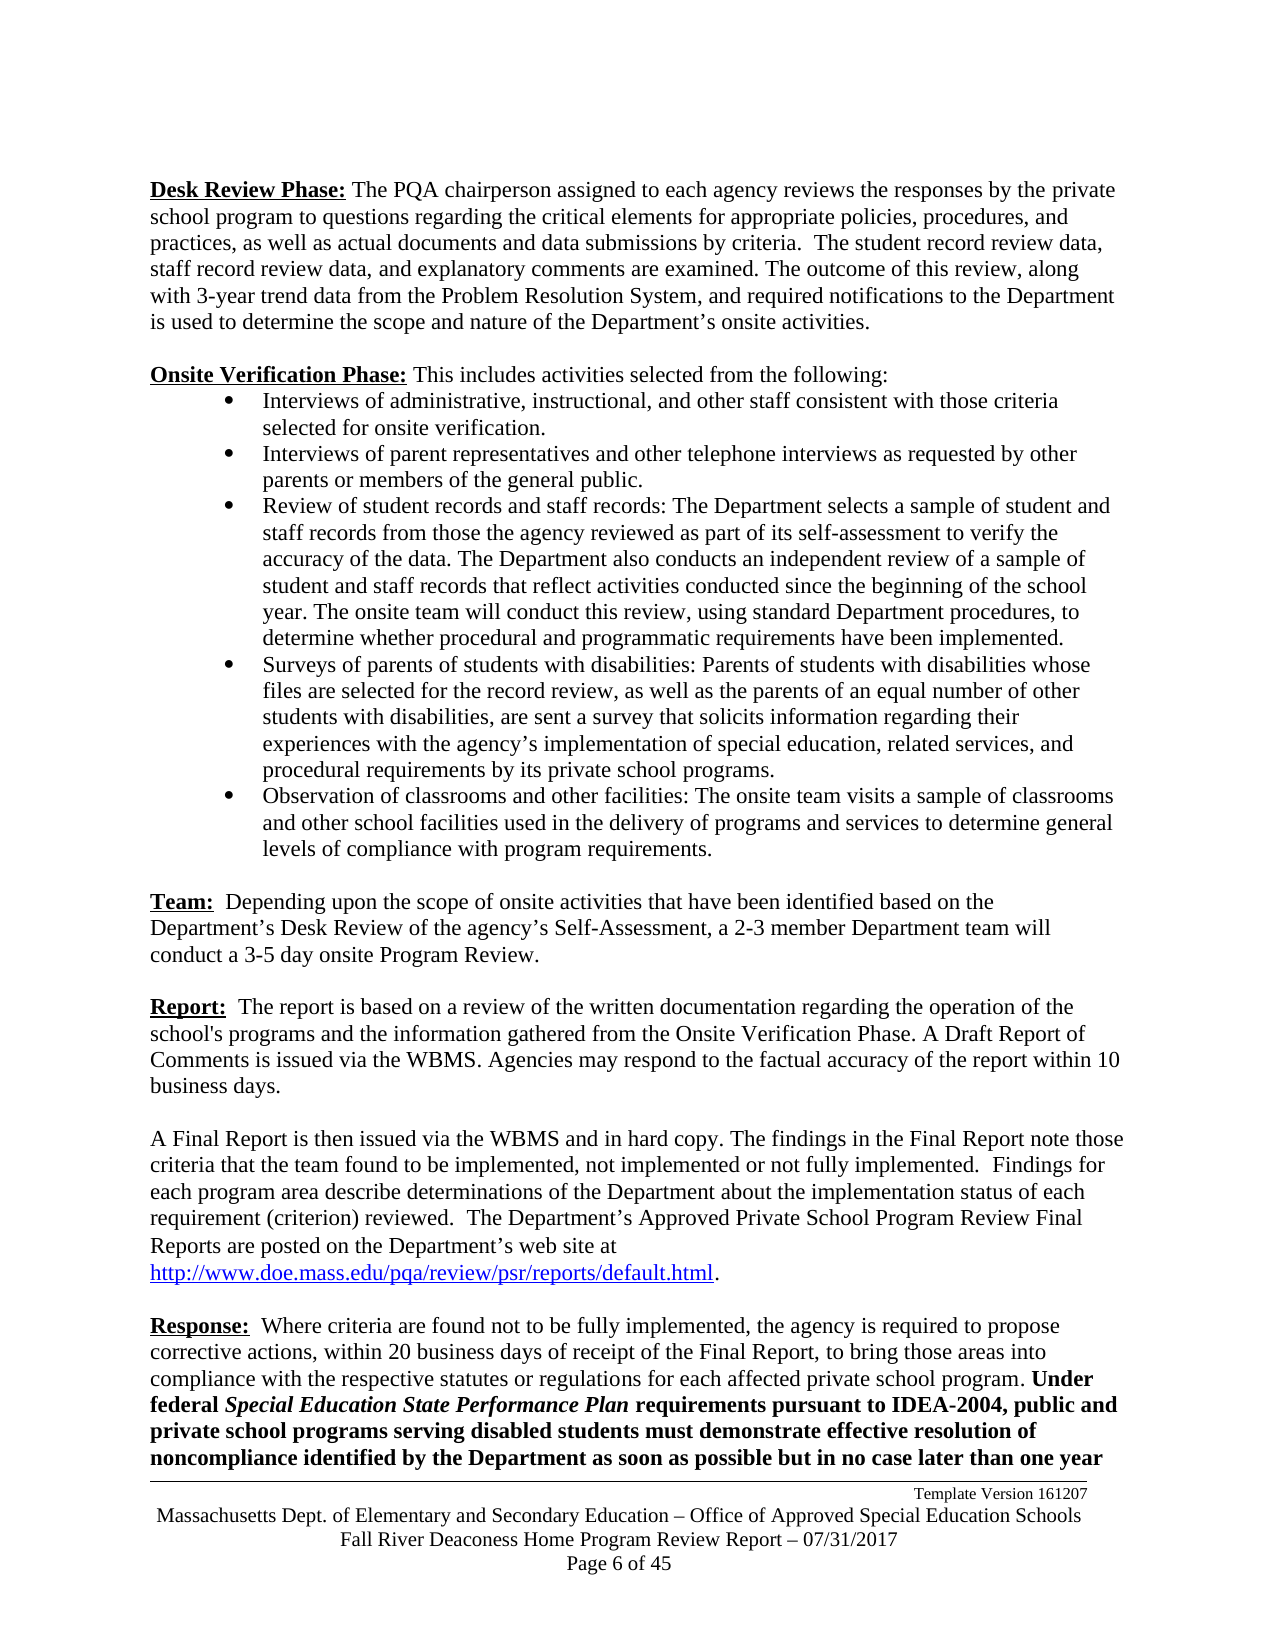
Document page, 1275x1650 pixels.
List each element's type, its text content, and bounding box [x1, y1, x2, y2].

list Surveys of parents of students with disabilities: Parents of students with disabilities whose files are selected for the record review, as well as the parents of an equal number of other students with disabilities, are sent a survey that solicits information regarding their experiences with the agency’s implementation of special education, related services, and procedural requirements by its private school programs. [225, 651, 1125, 782]
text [150, 1312, 1125, 1470]
text Desk Review Phase: The PQA chairperson assigned to each agency reviews the responses by the private school program to questions regarding the critical elements for appropriate policies, procedures, and practices, as well as actual documents and data submissions by criteria. The student record review data, staff record review data, and explanatory comments are examined. The outcome of this review, along with 3-year trend data from the Problem Resolution System, and required notifications to the Department is used to determine the scope and nature of the Department’s onsite activities. [150, 176, 1125, 334]
list Interviews of administrative, instructional, and other staff consistent with those criteria selected for onsite verification. [225, 387, 1125, 440]
text Team: Depending upon the scope of onsite activities that have been identified based on the Department’s Desk Review of the agency’s Self-Assessment, a 2-3 member Department team will conduct a 3-5 day onsite Program Review. [150, 888, 1125, 967]
text Onsite Verification Phase: This includes activities selected from the following: [150, 361, 1125, 387]
text Report: The report is based on a review of the written documentation regarding the operation of the school's programs and the information gathered from the Onsite Verification Phase. A Draft Report of Comments is issued via the WBMS. Agencies may respond to the factual accuracy of the report within 10 business days. [150, 993, 1125, 1099]
list Review of student records and staff records: The Department selects a sample of student and staff records from those the agency reviewed as part of its self-assessment to verify the accuracy of the data. The Department also conducts an independent review of a sample of student and staff records that reflect activities conducted since the beginning of the school year. The onsite team will conduct this review, using standard Department procedures, to determine whether procedural and programmatic requirements have been implemented. [225, 493, 1125, 651]
text A Final Report is then issued via the WBMS and in hard copy. The findings in the Final Report note those criteria that the team found to be implemented, not implemented or not fully implemented. Findings for each program area describe determinations of the Department about the implementation status of each requirement (criterion) reviewed. The Department’s Approved Private School Program Review Final Reports are posted on the Department’s web site at http://www.doe.mass.edu/pqa/review/psr/reports/default.html. [150, 1125, 1125, 1286]
list Interviews of parent representatives and other telephone interviews as requested by other parents or members of the general public. [225, 440, 1125, 493]
list Observation of classrooms and other facilities: The onsite team visits a sample of classrooms and other school facilities used in the delivery of programs and services to determine general levels of compliance with program requirements. [225, 782, 1125, 862]
